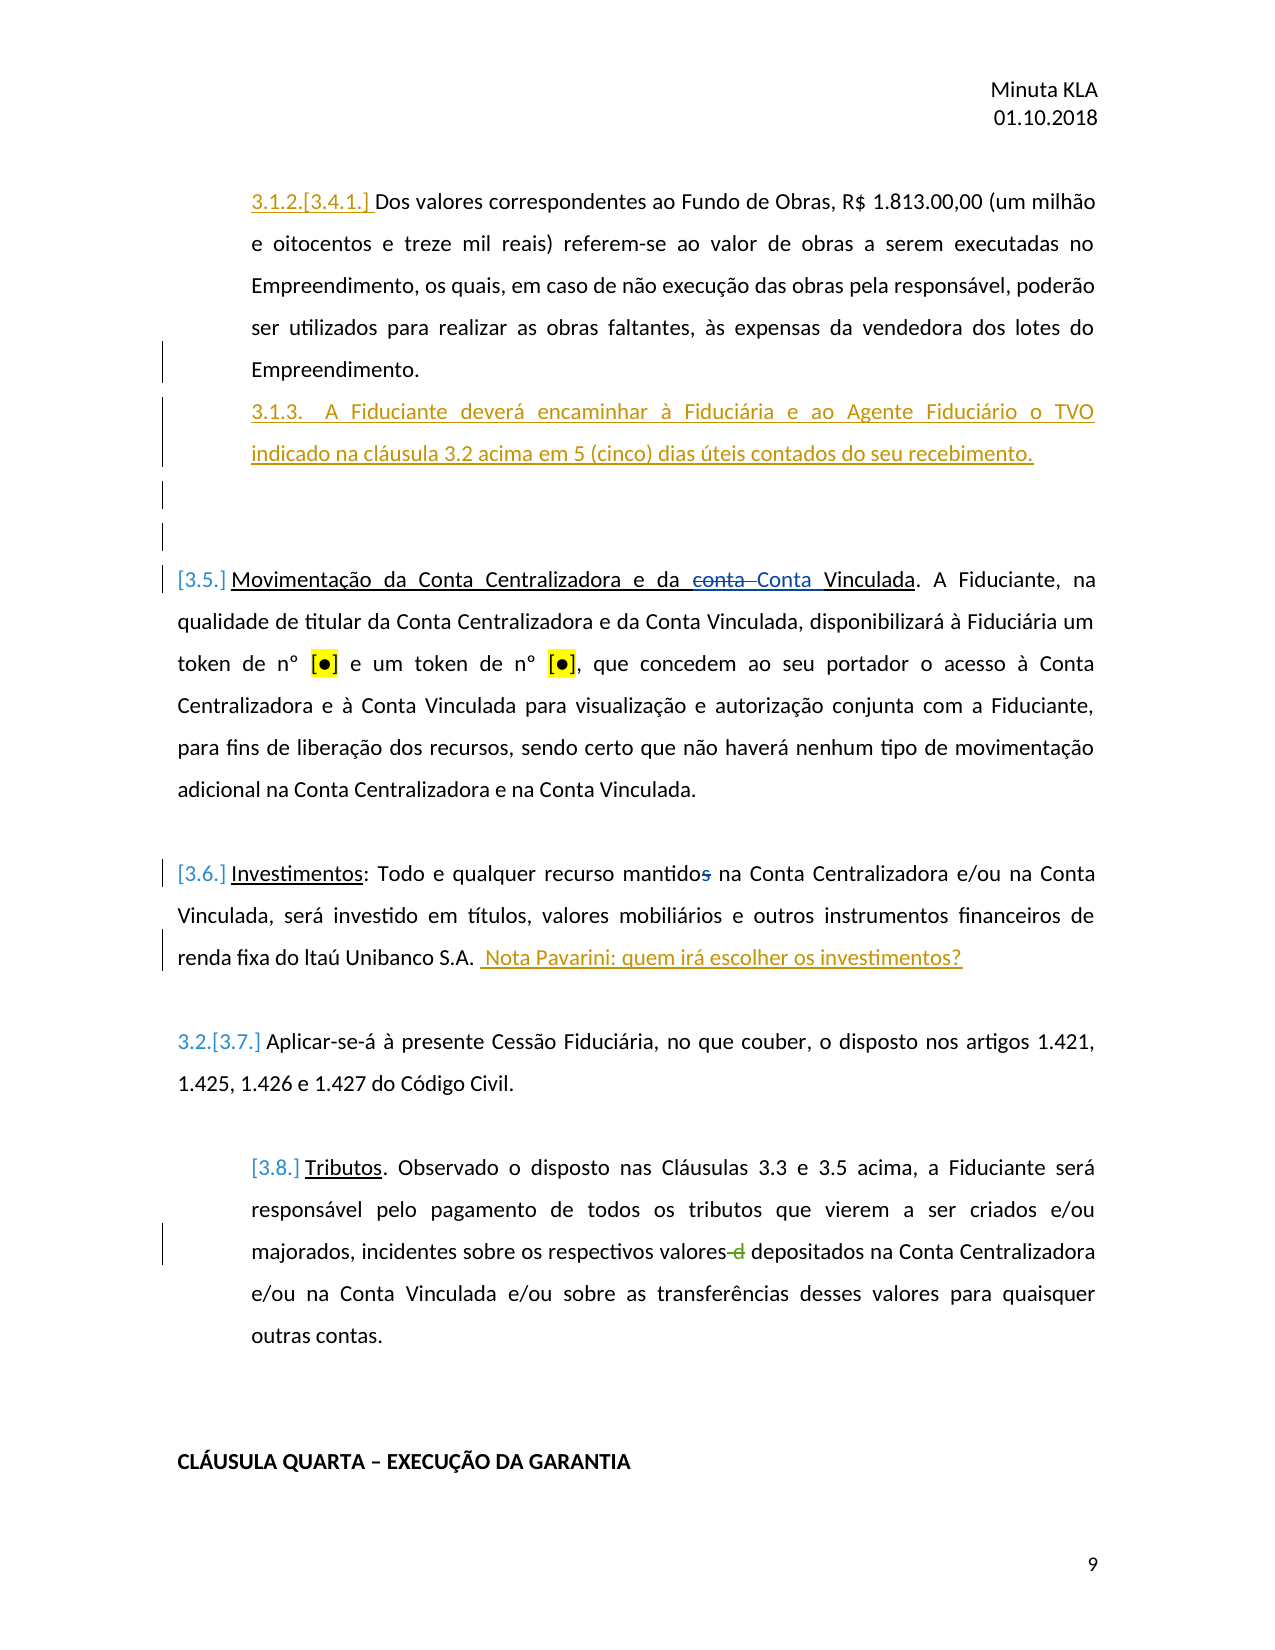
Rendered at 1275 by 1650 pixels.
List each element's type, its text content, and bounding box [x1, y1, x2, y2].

list Movimentação da Conta Centralizadora e da Vinculada. A Fiduciante, na qualidade de titular da Conta Centralizadora e da Conta Vinculada, disponibilizará à Fiduciária um token de nº [●] e um token de nº [●], que concedem ao seu portador o acesso à Conta Centralizadora e à Conta Vinculada para visualização e autorização conjunta com a Fiduciante, para fins de liberação dos recursos, sendo certo que não haverá nenhum tipo de movimentação adicional na Conta Centralizadora e na Conta Vinculada. [177, 565, 1096, 803]
list Tributos. Observado o disposto nas Cláusulas 3.3 e 3.5 acima, a Fiduciante será responsável pelo pagamento de todos os tributos que vierem a ser criados e/ou majorados, incidentes sobre os respectivos valores depositados na Conta Centralizadora e/ou na Conta Vinculada e/ou sobre as transferências desses valores para quaisquer outras contas. [251, 1153, 1096, 1349]
list Investimentos: Todo e qualquer recurso mantido na Conta Centralizadora e/ou na Conta Vinculada, será investido em títulos, valores mobiliários e outros instrumentos financeiros de renda fixa do ltaú Unibanco S.A. [177, 859, 1096, 971]
subtitle CLÁUSULA QUARTA – EXECUÇÃO DA GARANTIA [177, 1447, 1096, 1475]
list Dos valores correspondentes ao Fundo de Obras, R$ 1.813.00,00 (um milhão e oitocentos e treze mil reais) referem-se ao valor de obras a serem executadas no Empreendimento, os quais, em caso de não execução das obras pela responsável, poderão ser utilizados para realizar as obras faltantes, às expensas da vendedora dos lotes do Empreendimento. [251, 187, 1096, 383]
list Aplicar-se-á à presente Cessão Fiduciária, no que couber, o disposto nos artigos 1.421, 1.425, 1.426 e 1.427 do Código Civil. [177, 1027, 1096, 1097]
